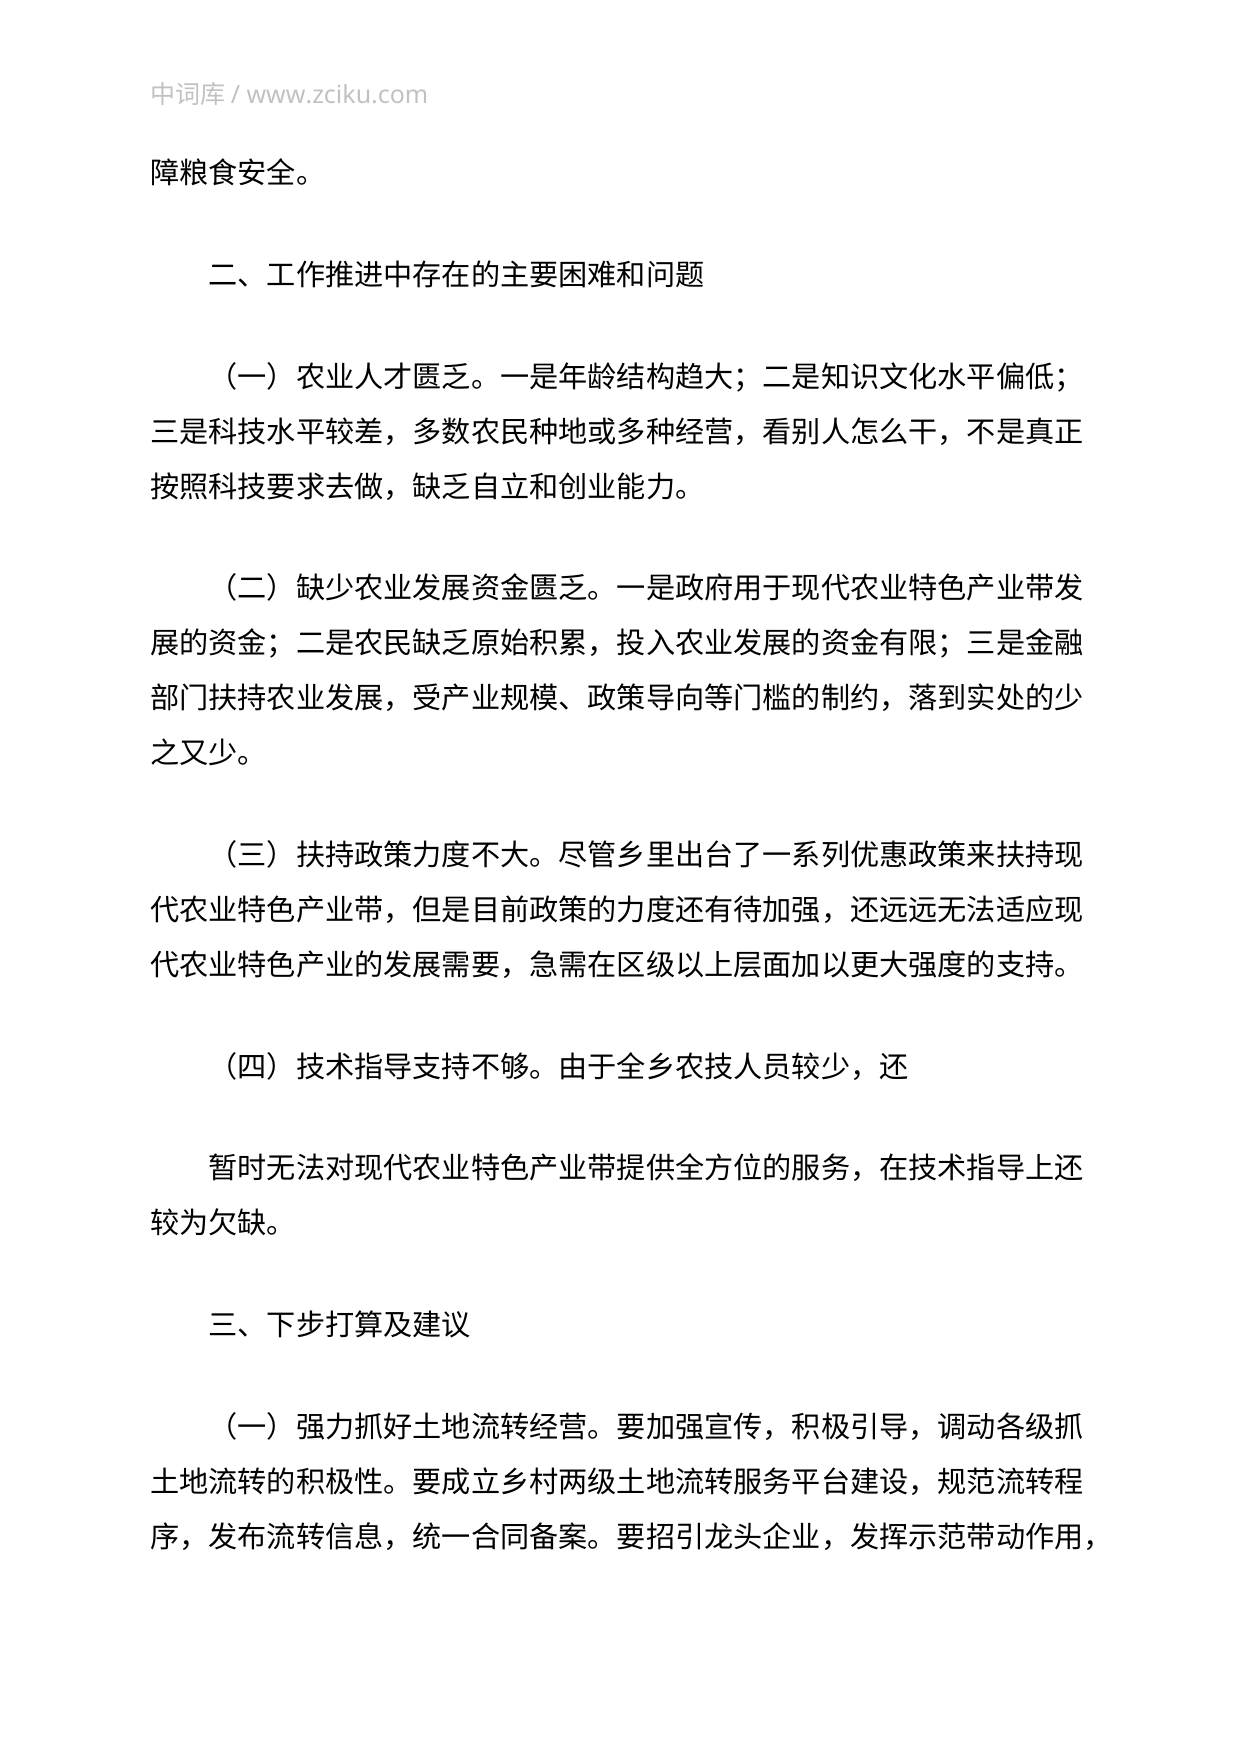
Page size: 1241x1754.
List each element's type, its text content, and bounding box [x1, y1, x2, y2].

text （一）农业人才匮乏。一是年龄结构趋大；二是知识文化水平偏低；三是科技水平较差，多数农民种地或多种经营，看别人怎么干，不是真正按照科技要求去做，缺乏自立和创业能力。 [150, 353, 1090, 506]
text （三）扶持政策力度不大。尽管乡里出台了一系列优惠政策来扶持现代农业特色产业带，但是目前政策的力度还有待加强，还远远无法适应现代农业特色产业的发展需要，急需在区级以上层面加以更大强度的支持。 [150, 832, 1090, 984]
text 暂时无法对现代农业特色产业带提供全方位的服务，在技术指导上还较为欠缺。 [150, 1145, 1090, 1242]
text 二、工作推进中存在的主要困难和问题 [150, 252, 1090, 294]
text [150, 1403, 1090, 1555]
text （二）缺少农业发展资金匮乏。一是政府用于现代农业特色产业带发展的资金；二是农民缺乏原始积累，投入农业发展的资金有限；三是金融部门扶持农业发展，受产业规模、政策导向等门槛的制约，落到实处的少之又少。 [150, 565, 1090, 772]
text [150, 150, 1090, 192]
text （四）技术指导支持不够。由于全乡农技人员较少，还 [150, 1043, 1090, 1085]
text 三、下步打算及建议 [150, 1302, 1090, 1344]
